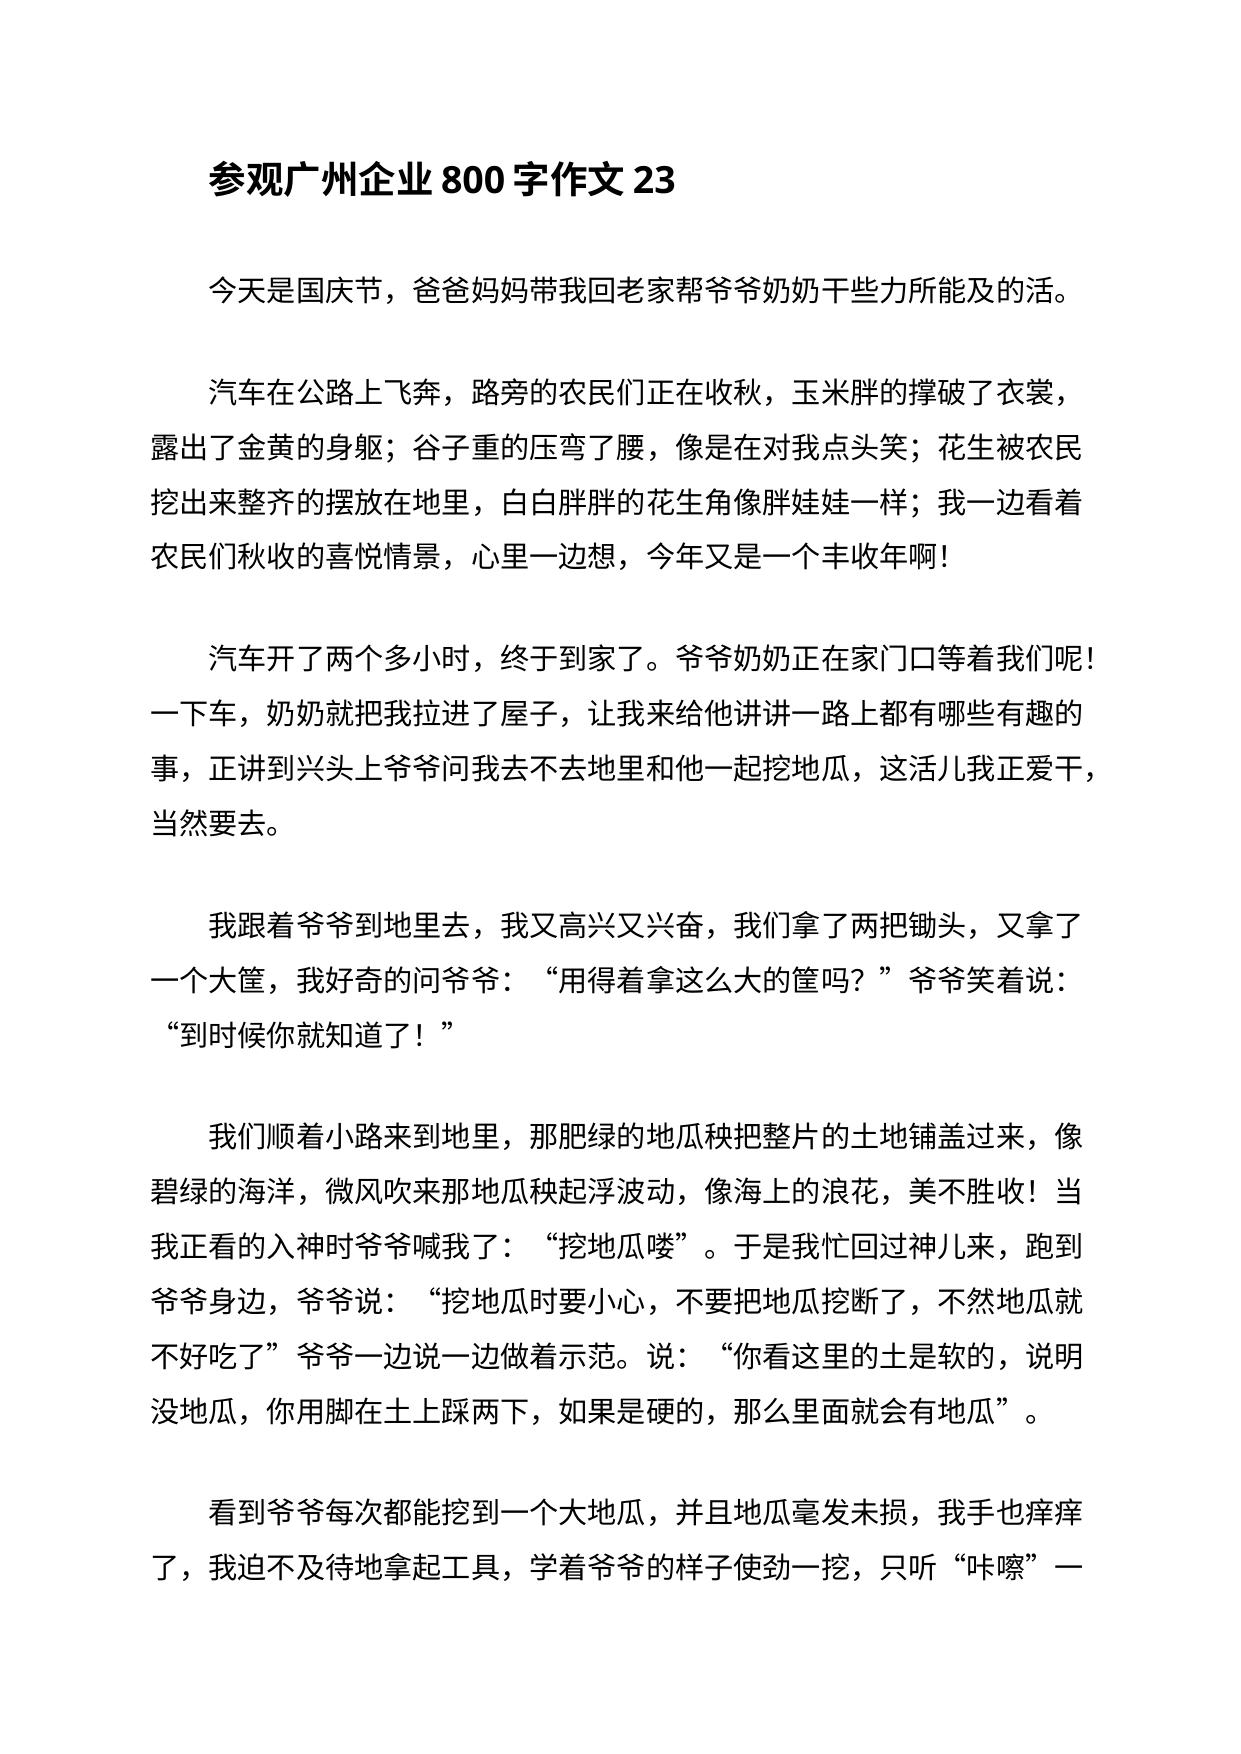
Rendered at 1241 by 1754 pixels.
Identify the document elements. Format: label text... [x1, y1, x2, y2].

text 今天是国庆节，爸爸妈妈带我回老家帮爷爷奶奶干些力所能及的活。 [150, 268, 1090, 310]
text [150, 1490, 1090, 1587]
text 汽车在公路上飞奔，路旁的农民们正在收秋，玉米胖的撑破了衣裳，露出了金黄的身躯；谷子重的压弯了腰，像是在对我点头笑；花生被农民挖出来整齐的摆放在地里，白白胖胖的花生角像胖娃娃一样；我一边看着农民们秋收的喜悦情景，心里一边想，今年又是一个丰收年啊！ [150, 369, 1090, 576]
text 我们顺着小路来到地里，那肥绿的地瓜秧把整片的土地铺盖过来，像碧绿的海洋，微风吹来那地瓜秧起浮波动，像海上的浪花，美不胜收！当我正看的入神时爷爷喊我了：“挖地瓜喽”。于是我忙回过神儿来，跑到爷爷身边，爷爷说：“挖地瓜时要小心，不要把地瓜挖断了，不然地瓜就不好吃了”爷爷一边说一边做着示范。说：“你看这里的土是软的，说明没地瓜，你用脚在土上踩两下，如果是硬的，那么里面就会有地瓜”。 [150, 1114, 1090, 1431]
text 我跟着爷爷到地里去，我又高兴又兴奋，我们拿了两把锄头，又拿了一个大筐，我好奇的问爷爷：“用得着拿这么大的筐吗？”爷爷笑着说：“到时候你就知道了！” [150, 902, 1090, 1054]
text 汽车开了两个多小时，终于到家了。爷爷奶奶正在家门口等着我们呢！一下车，奶奶就把我拉进了屋子，让我来给他讲讲一路上都有哪些有趣的事，正讲到兴头上爷爷问我去不去地里和他一起挖地瓜，这活儿我正爱干，当然要去。 [150, 636, 1090, 843]
text 参观广州企业800字作文23 [150, 150, 1090, 204]
